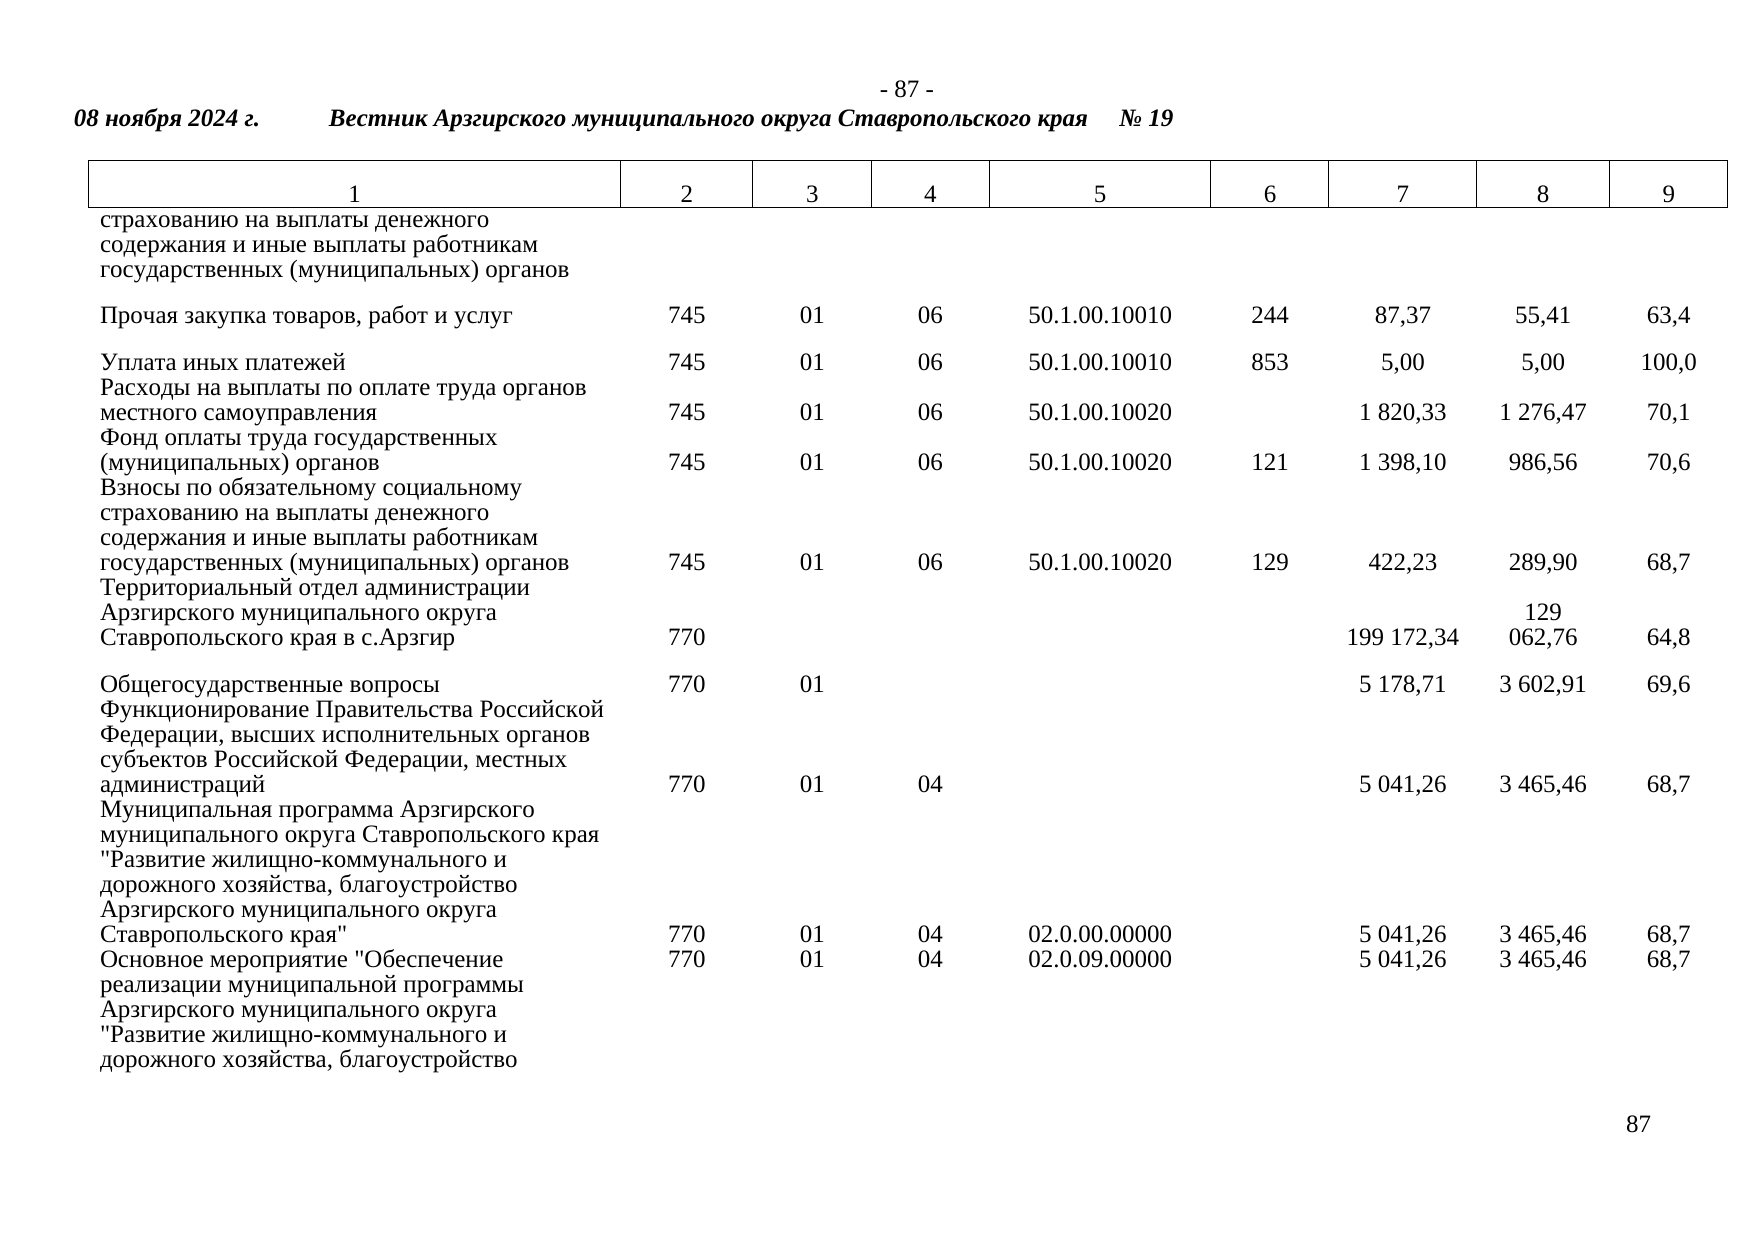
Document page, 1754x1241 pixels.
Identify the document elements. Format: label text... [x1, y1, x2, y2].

table_header 2 [621, 161, 752, 207]
table_header 6 [1211, 161, 1328, 207]
table_header 4 [872, 161, 989, 207]
table_header 1 [89, 161, 620, 207]
table_header 5 [990, 161, 1210, 207]
table_header 9 [1610, 161, 1727, 207]
table_header 7 [1329, 161, 1476, 207]
table_header 3 [753, 161, 871, 207]
table_header 8 [1477, 161, 1609, 207]
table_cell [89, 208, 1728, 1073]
